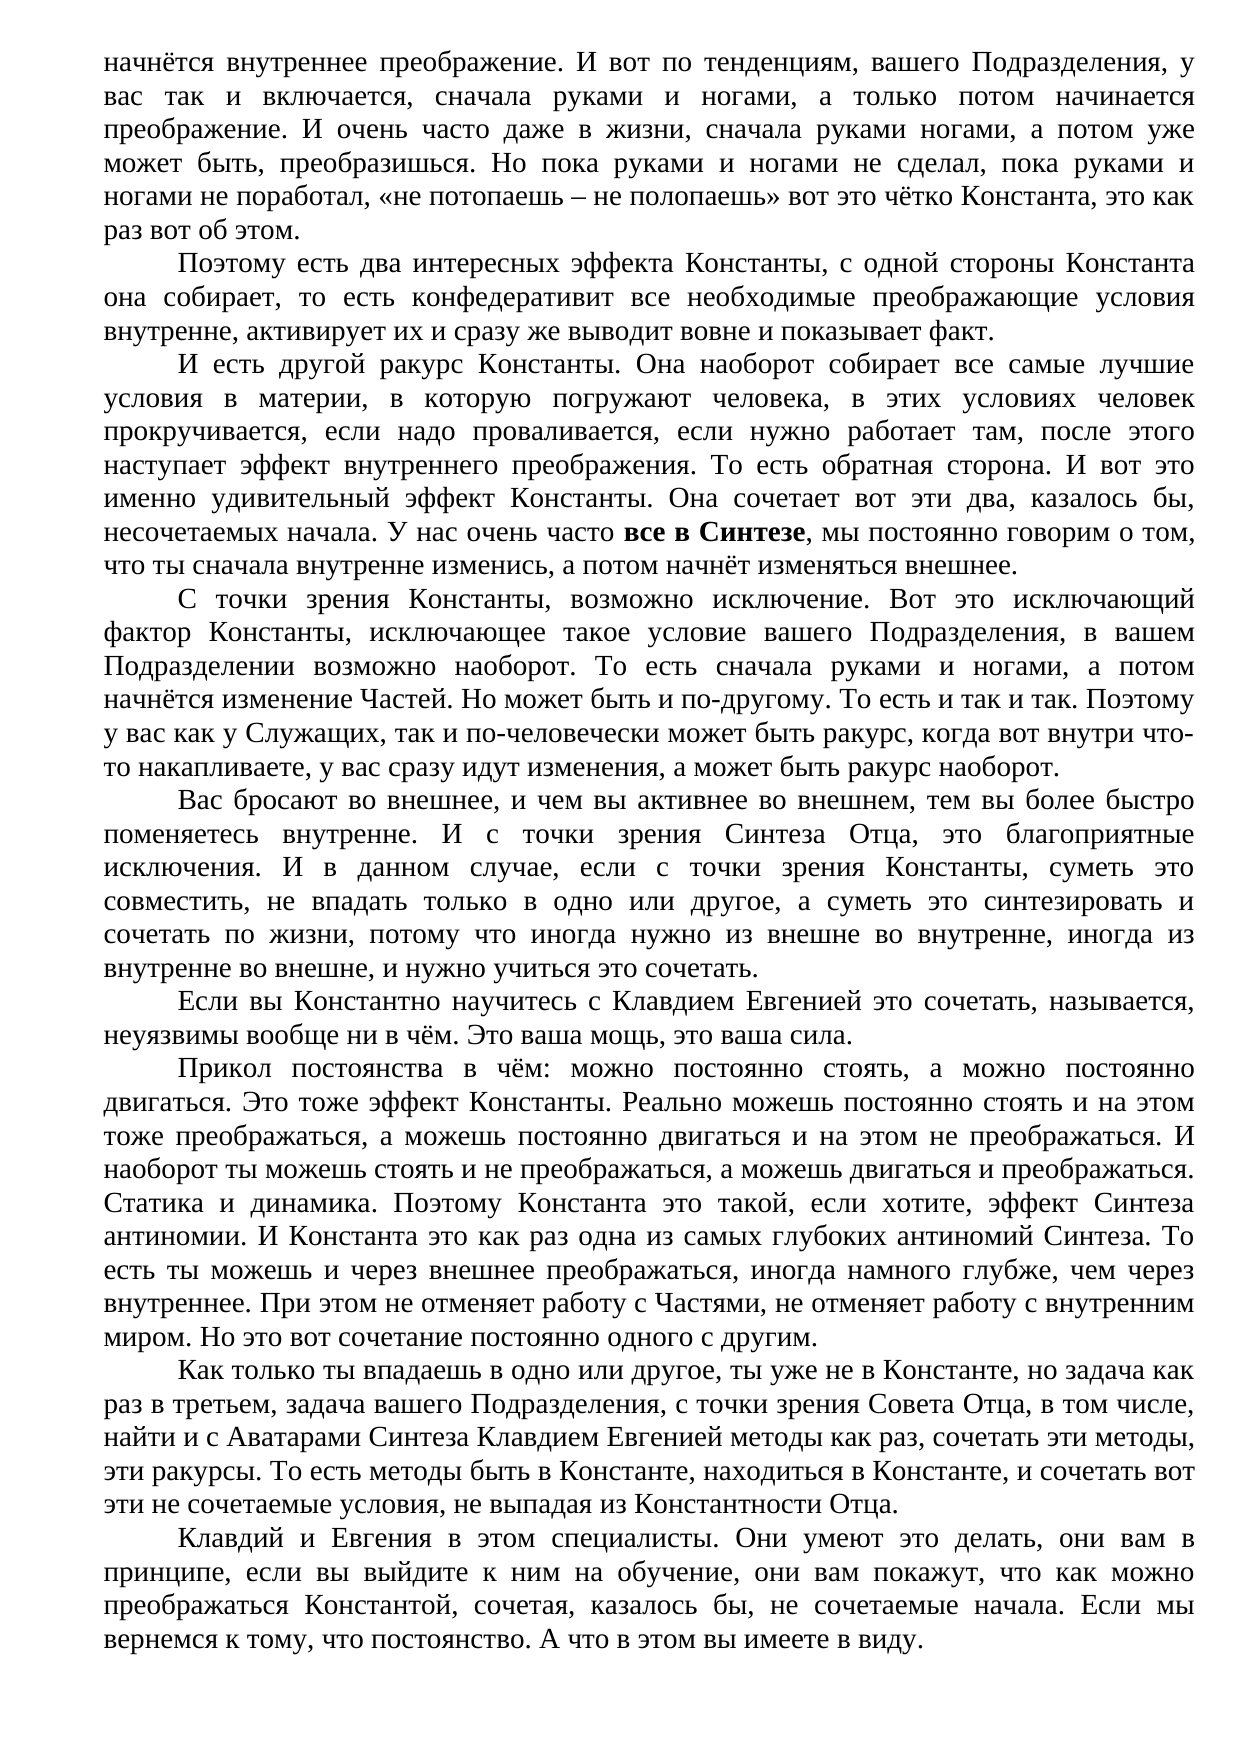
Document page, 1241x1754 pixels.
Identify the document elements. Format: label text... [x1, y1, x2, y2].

text И есть другой ракурс Константы. Она наоборот собирает все самые лучшие условия в материи, в которую погружают человека, в этих условиях человек прокручивается, если надо проваливается, если нужно работает там, после этого наступает эффект внутреннего преображения. То есть обратная сторона. И вот это именно удивительный эффект Константы. Она сочетает вот эти два, казалось бы, несочетаемых начала. У нас очень часто все в Синтезе, мы постоянно говорим о том, что ты сначала внутренне изменись, а потом начнёт изменяться внешнее. [103, 346, 1196, 581]
text Вас бросают во внешнее, и чем вы активнее во внешнем, тем вы более быстро поменяетесь внутренне. И с точки зрения Синтеза Отца, это благоприятные исключения. И в данном случае, если с точки зрения Константы, суметь это совместить, не впадать только в одно или другое, а суметь это синтезировать и сочетать по жизни, потому что иногда нужно из внешне во внутренне, иногда из внутренне во внешне, и нужно учиться это сочетать. [103, 782, 1196, 983]
text Клавдий и Евгения в этом специалисты. Они умеют это делать, они вам в принципе, если вы выйдите к ним на обучение, они вам покажут, что как можно преображаться Константой, сочетая, казалось бы, не сочетаемые начала. Если мы вернемся к тому, что постоянство. А что в этом вы имеете в виду. [103, 1520, 1196, 1654]
text Если вы Константно научитесь с Клавдием Евгенией это сочетать, называется, неуязвимы вообще ни в чём. Это ваша мощь, это ваша сила. [103, 983, 1196, 1051]
text Прикол постоянства в чём: можно постоянно стоять, а можно постоянно двигаться. Это тоже эффект Константы. Реально можешь постоянно стоять и на этом тоже преображаться, а можешь постоянно двигаться и на этом не преображаться. И наоборот ты можешь стоять и не преображаться, а можешь двигаться и преображаться. Статика и динамика. Поэтому Константа это такой, если хотите, эффект Синтеза антиномии. И Константа это как раз одна из самых глубоких антиномий Синтеза. То есть ты можешь и через внешнее преображаться, иногда намного глубже, чем через внутреннее. При этом не отменяет работу с Частями, не отменяет работу с внутренним миром. Но это вот сочетание постоянно одного с другим. [103, 1051, 1196, 1352]
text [103, 44, 1196, 246]
text Поэтому есть два интересных эффекта Константы, с одной стороны Константа она собирает, то есть конфедеративит все необходимые преображающие условия внутренне, активирует их и сразу же выводит вовне и показывает факт. [103, 246, 1196, 346]
text Как только ты впадаешь в одно или другое, ты уже не в Константе, но задача как раз в третьем, задача вашего Подразделения, с точки зрения Совета Отца, в том числе, найти и с Аватарами Синтеза Клавдием Евгенией методы как раз, сочетать эти методы, эти ракурсы. То есть методы быть в Константе, находиться в Константе, и сочетать вот эти не сочетаемые условия, не выпадая из Константности Отца. [103, 1352, 1196, 1520]
text С точки зрения Константы, возможно исключение. Вот это исключающий фактор Константы, исключающее такое условие вашего Подразделения, в вашем Подразделении возможно наоборот. То есть сначала руками и ногами, а потом начнётся изменение Частей. Но может быть и по-другому. То есть и так и так. Поэтому у вас как у Служащих, так и по-человечески может быть ракурс, когда вот внутри что-то накапливаете, у вас сразу идут изменения, а может быть ракурс наоборот. [103, 581, 1196, 782]
